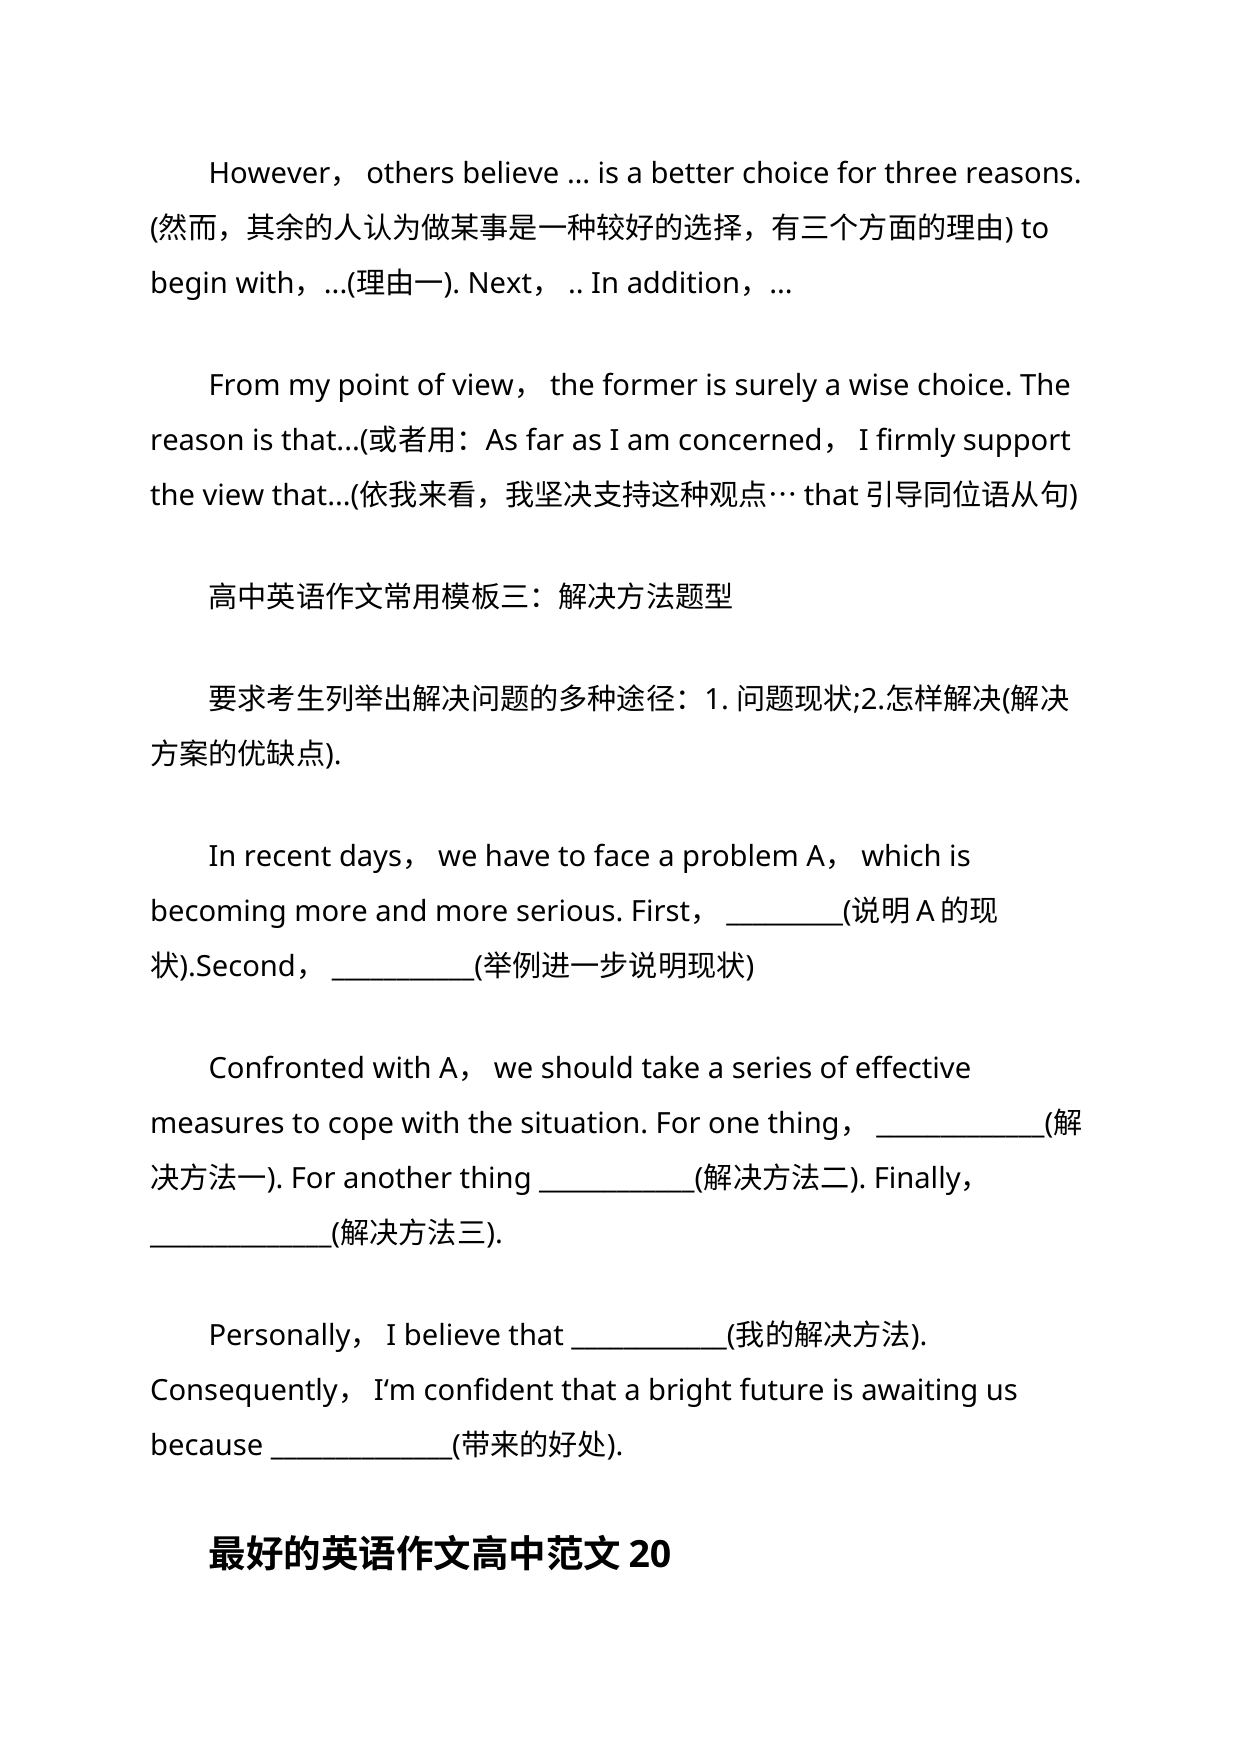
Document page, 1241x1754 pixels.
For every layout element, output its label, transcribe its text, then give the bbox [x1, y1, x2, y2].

text Confronted with A， we should take a series of effective measures to cope with the situation. For one thing， _____________(解决方法一). For another thing ____________(解决方法二). Finally， ______________(解决方法三). [150, 1045, 1090, 1252]
text 要求考生列举出解决问题的多种途径：1. 问题现状;2.怎样解决(解决方案的优缺点). [150, 676, 1090, 773]
text 最好的英语作文高中范文20 [150, 1524, 1090, 1578]
text From my point of view， the former is surely a wise choice. The reason is that...(或者用：As far as I am concerned， I firmly support the view that...(依我来看，我坚决支持这种观点… that引导同位语从句) [150, 362, 1090, 514]
text Personally， I believe that ____________(我的解决方法). Consequently， I‘m confident that a bright future is awaiting us because ______________(带来的好处). [150, 1312, 1090, 1464]
text However， others believe … is a better choice for three reasons. (然而，其余的人认为做某事是一种较好的选择，有三个方面的理由) to begin with，...(理由一). Next， .. In addition，... [150, 150, 1090, 302]
text In recent days， we have to face a problem A， which is becoming more and more serious. First， _________(说明A的现状).Second， ___________(举例进一步说明现状) [150, 833, 1090, 985]
text 高中英语作文常用模板三：解决方法题型 [150, 574, 1090, 616]
